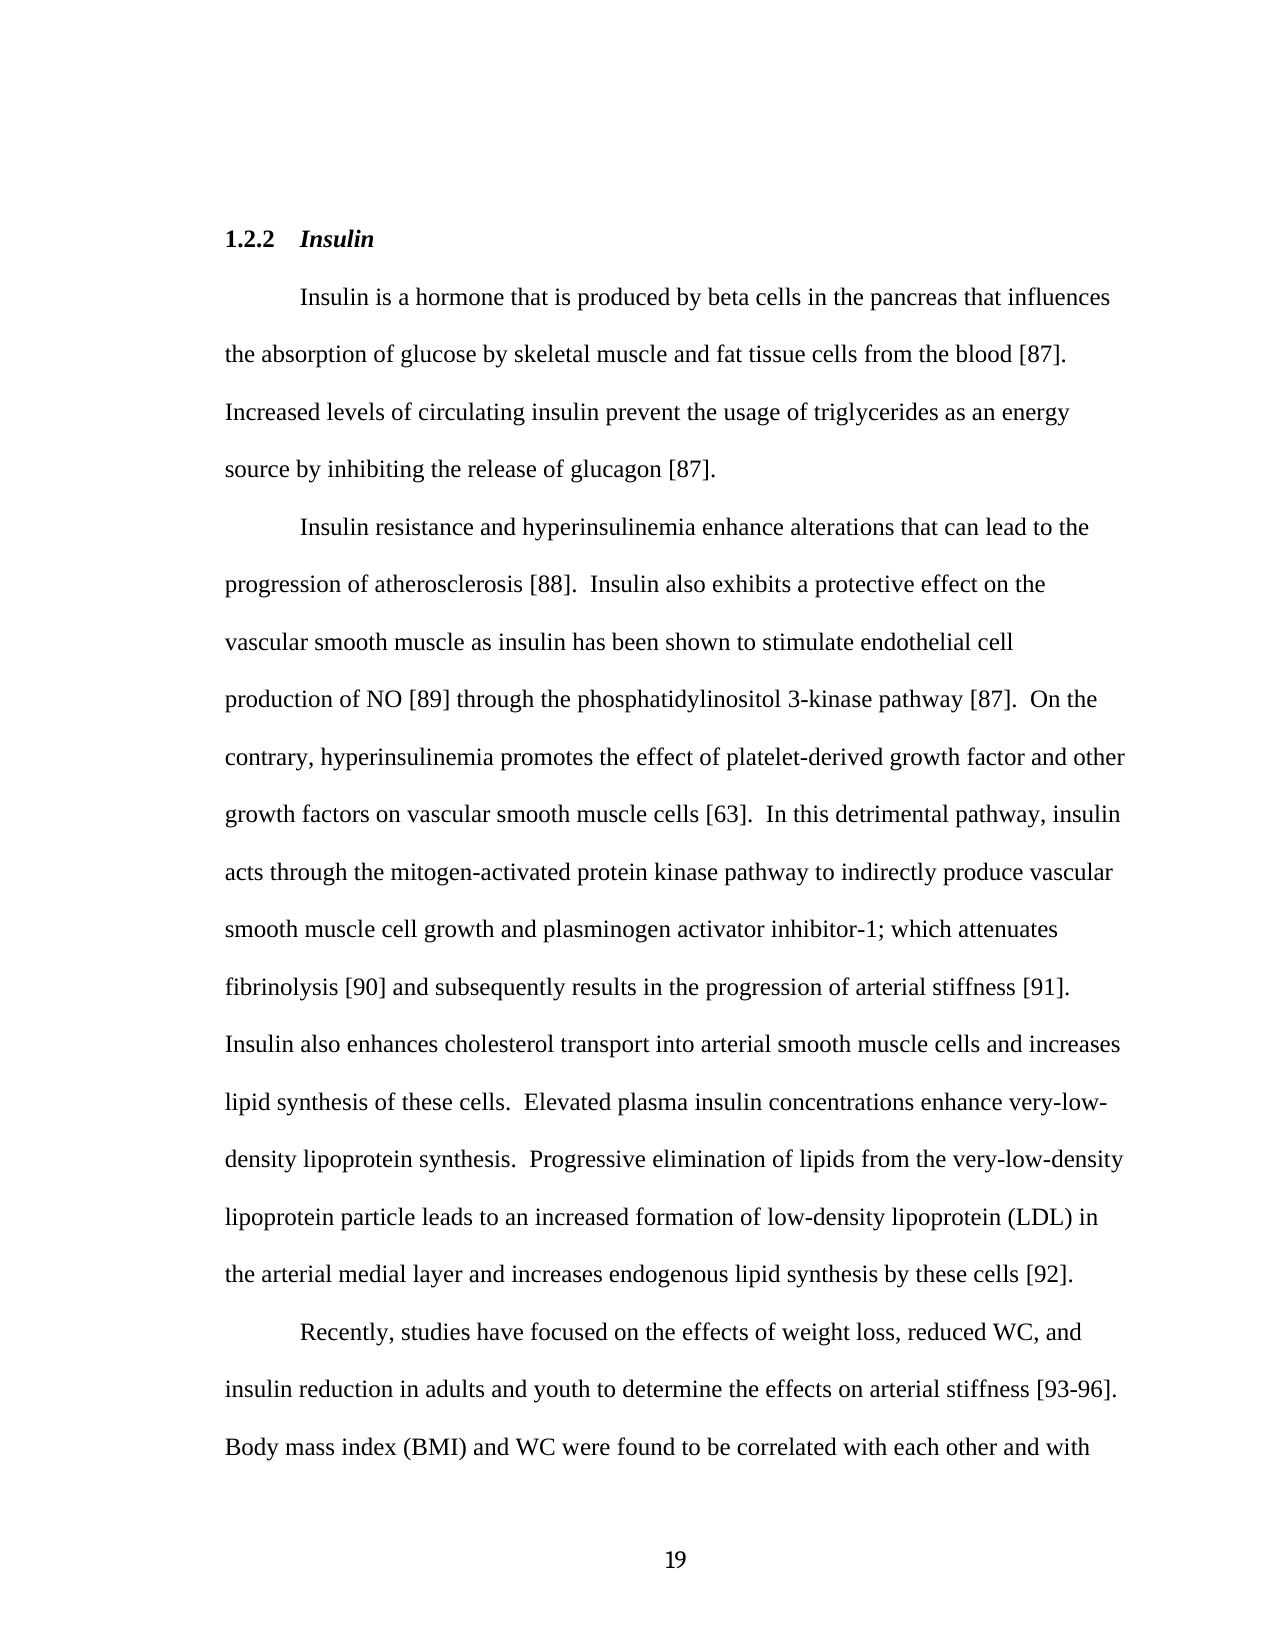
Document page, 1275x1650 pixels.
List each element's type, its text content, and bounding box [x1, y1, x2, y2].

text Insulin resistance and hyperinsulinemia enhance alterations that can lead to the progression of atherosclerosis [88]. Insulin also exhibits a protective effect on the vascular smooth muscle as insulin has been shown to stimulate endothelial cell production of NO [89] through the phosphatidylinositol 3-kinase pathway [87]. On the contrary, hyperinsulinemia promotes the effect of platelet-derived growth factor and other growth factors on vascular smooth muscle cells [63]. In this detrimental pathway, insulin acts through the mitogen-activated protein kinase pathway to indirectly produce vascular smooth muscle cell growth and plasminogen activator inhibitor-1; which attenuates fibrinolysis [90] and subsequently results in the progression of arterial stiffness [91]. Insulin also enhances cholesterol transport into arterial smooth muscle cells and increases lipid synthesis of these cells. Elevated plasma insulin concentrations enhance very-low-density lipoprotein synthesis. Progressive elimination of lipids from the very-low-density lipoprotein particle leads to an increased formation of low-density lipoprotein (LDL) in the arterial medial layer and increases endogenous lipid synthesis by these cells [92]. [224, 512, 1127, 1288]
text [224, 1317, 1127, 1461]
text 1.2.2 Insulin [224, 224, 1127, 253]
text Insulin is a hormone that is produced by beta cells in the pancreas that influences the absorption of glucose by skeletal muscle and fat tissue cells from the blood [87]. Increased levels of circulating insulin prevent the usage of triglycerides as an energy source by inhibiting the release of glucagon [87]. [224, 282, 1127, 483]
